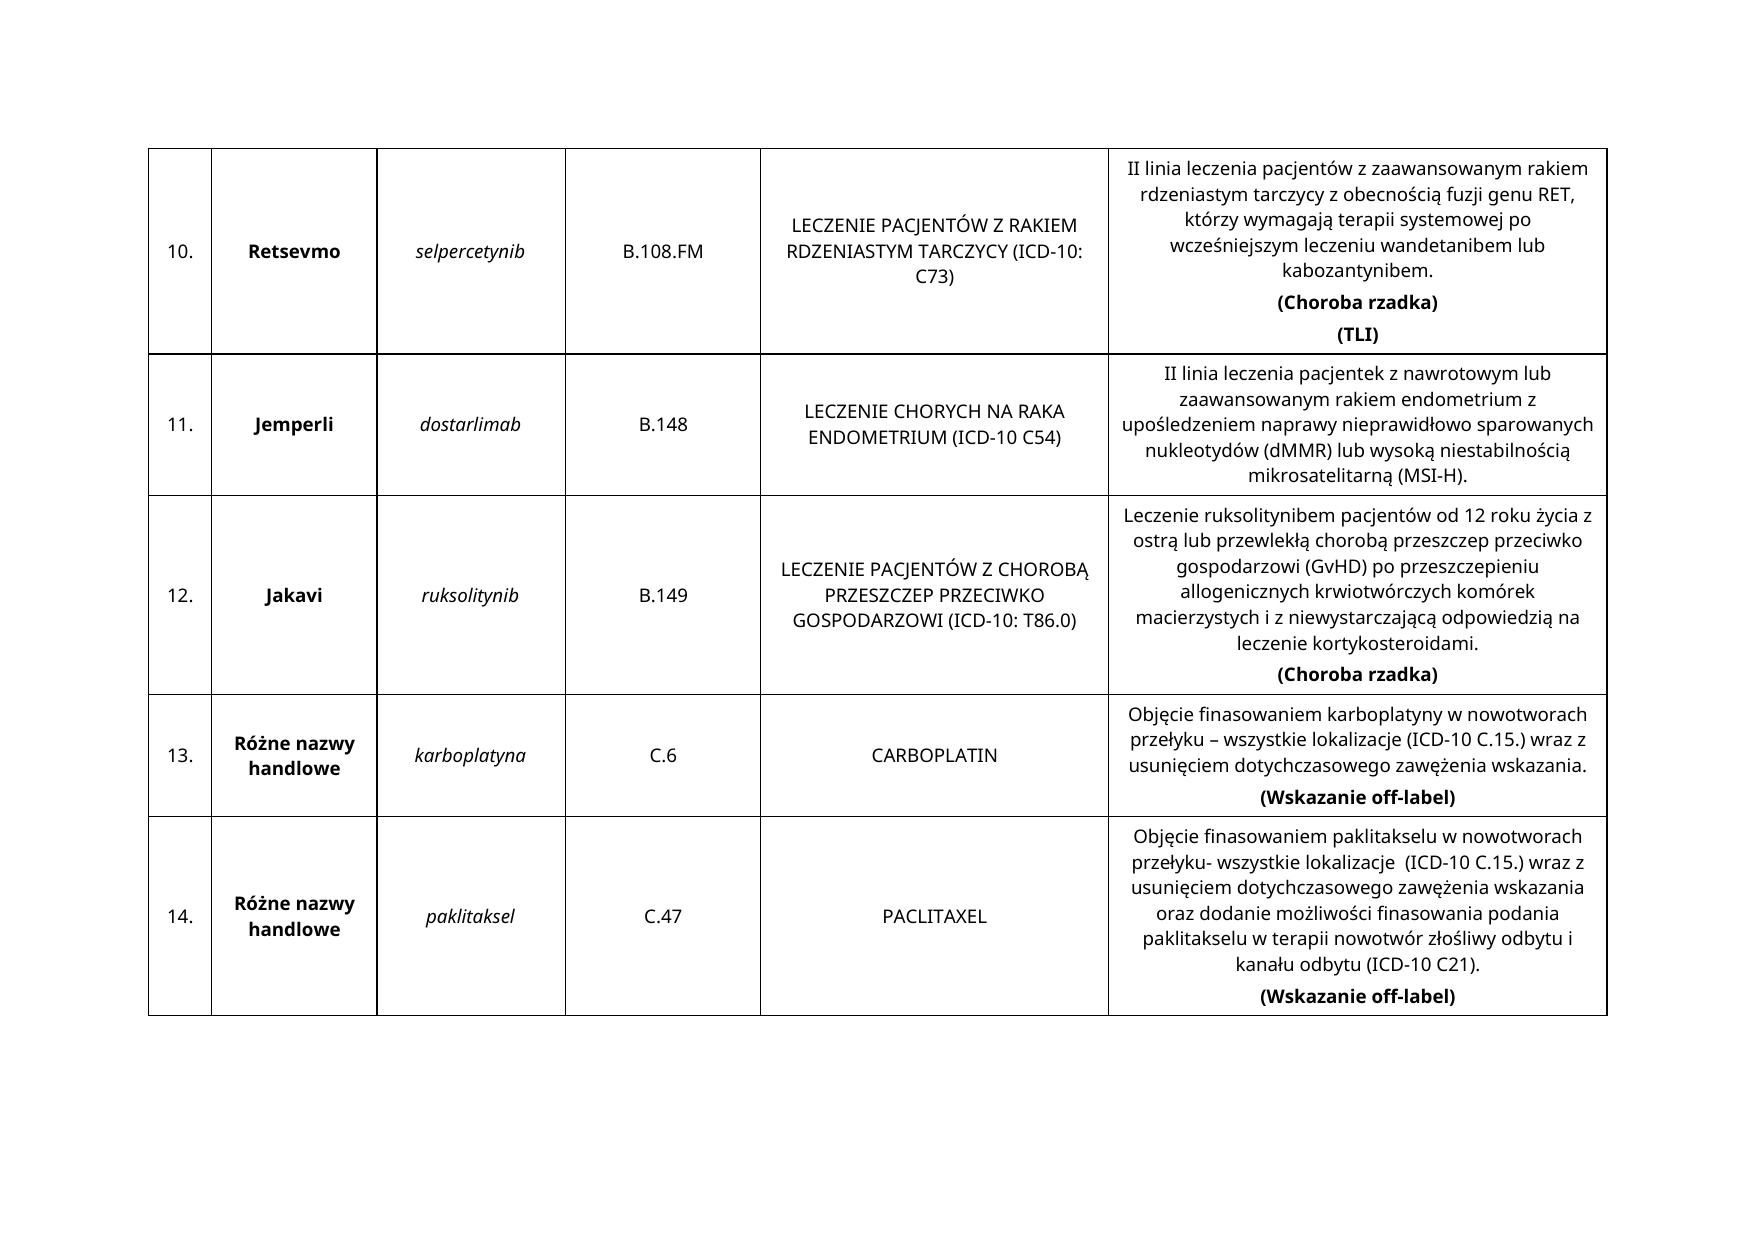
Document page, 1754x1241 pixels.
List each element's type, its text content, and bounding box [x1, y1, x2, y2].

table_cell C.47 [566, 817, 760, 1015]
table_cell C.6 [566, 695, 760, 816]
table_cell Leczenie ruksolitynibem pacjentów od 12 roku życia z ostrą lub przewlekłą chorobą przeszczep przeciwko gospodarzowi (GvHD) po przeszczepieniu allogenicznych krwiotwórczych komórek macierzystych i z niewystarczającą odpowiedzią na leczenie kortykosteroidami. (Choroba rzadka) [1109, 496, 1606, 693]
table_cell LECZENIE CHORYCH NA RAKA ENDOMETRIUM (ICD-10 C54) [761, 355, 1108, 494]
table_cell Różne nazwy handlowe [212, 695, 376, 816]
table_cell selpercetynib [378, 149, 565, 353]
table_cell B.148 [566, 355, 760, 494]
table_cell paklitaksel [378, 817, 565, 1015]
table_cell 12. [149, 496, 211, 693]
table_cell Objęcie finasowaniem karboplatyny w nowotworach przełyku – wszystkie lokalizacje (ICD-10 C.15.) wraz z usunięciem dotychczasowego zawężenia wskazania. (Wskazanie off-label) [1109, 695, 1606, 816]
table_cell 10. [149, 149, 211, 353]
table_cell II linia leczenia pacjentek z nawrotowym lub zaawansowanym rakiem endometrium z upośledzeniem naprawy nieprawidłowo sparowanych nukleotydów (dMMR) lub wysoką niestabilnością mikrosatelitarną (MSI-H). [1109, 355, 1606, 494]
table_cell ruksolitynib [378, 496, 565, 693]
table_cell LECZENIE PACJENTÓW Z RAKIEM RDZENIASTYM TARCZYCY (ICD-10: C73) [761, 149, 1108, 353]
table_cell Jakavi [212, 496, 376, 693]
table_cell Jemperli [212, 355, 376, 494]
table_cell dostarlimab [378, 355, 565, 494]
table_cell B.149 [566, 496, 760, 693]
table_cell karboplatyna [378, 695, 565, 816]
table_cell B.108.FM [566, 149, 760, 353]
table_cell Retsevmo [212, 149, 376, 353]
table_cell II linia leczenia pacjentów z zaawansowanym rakiem rdzeniastym tarczycy z obecnością fuzji genu RET, którzy wymagają terapii systemowej po wcześniejszym leczeniu wandetanibem lub kabozantynibem. (Choroba rzadka) (TLI) [1109, 149, 1606, 353]
table_cell Różne nazwy handlowe [212, 817, 376, 1015]
table_cell PACLITAXEL [761, 817, 1108, 1015]
table_cell LECZENIE PACJENTÓW Z CHOROBĄ PRZESZCZEP PRZECIWKO GOSPODARZOWI (ICD-10: T86.0) [761, 496, 1108, 693]
table_cell 13. [149, 695, 211, 816]
table_cell CARBOPLATIN [761, 695, 1108, 816]
table_cell Objęcie finasowaniem paklitakselu w nowotworach przełyku- wszystkie lokalizacje (ICD-10 C.15.) wraz z usunięciem dotychczasowego zawężenia wskazania oraz dodanie możliwości finasowania podania paklitakselu w terapii nowotwór złośliwy odbytu i kanału odbytu (ICD-10 C21). (Wskazanie off-label) [1109, 817, 1606, 1015]
table_cell 11. [149, 355, 211, 494]
table_cell 14. [149, 817, 211, 1015]
